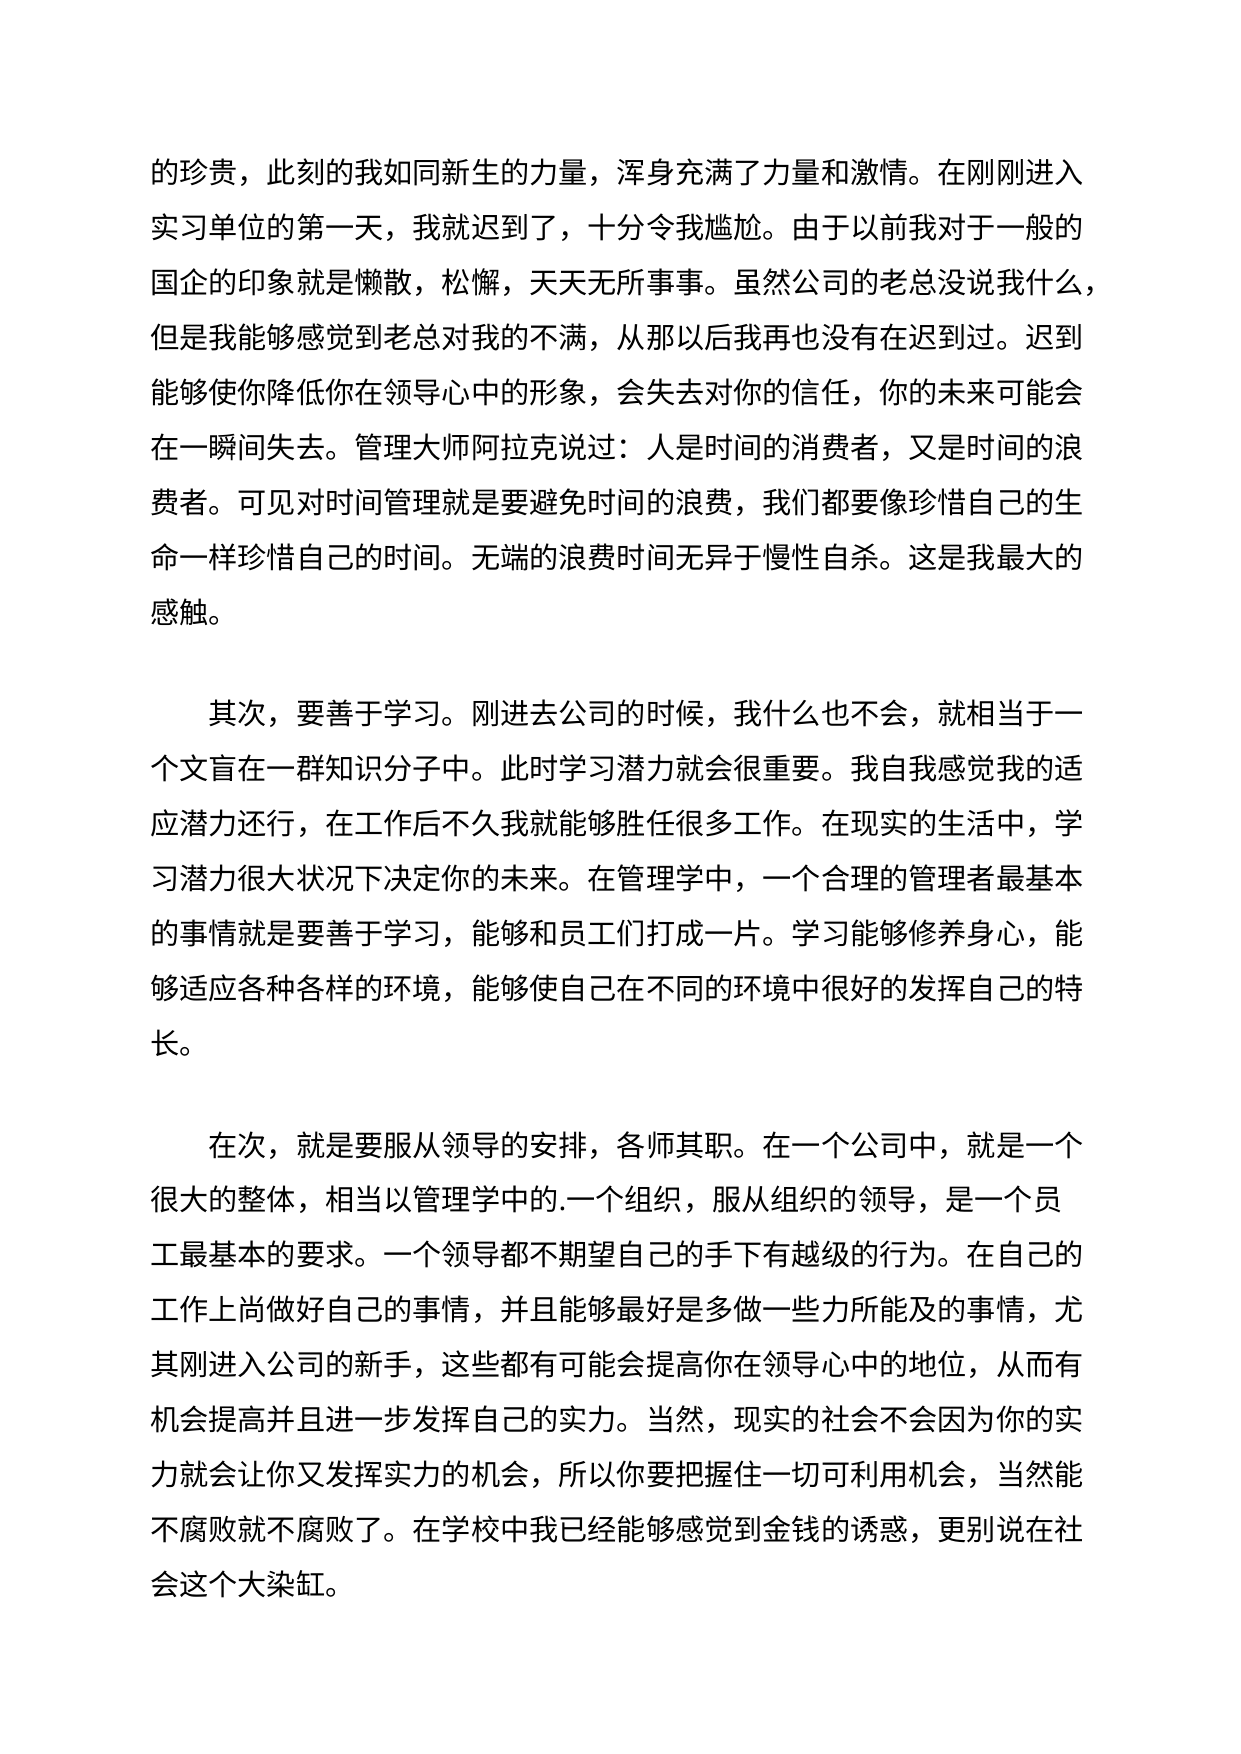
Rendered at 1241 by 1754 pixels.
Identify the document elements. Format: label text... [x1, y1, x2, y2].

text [150, 150, 1090, 631]
text 在次，就是要服从领导的安排，各师其职。在一个公司中，就是一个很大的整体，相当以管理学中的.一个组织，服从组织的领导，是一个员工最基本的要求。一个领导都不期望自己的手下有越级的行为。在自己的工作上尚做好自己的事情，并且能够最好是多做一些力所能及的事情，尤其刚进入公司的新手，这些都有可能会提高你在领导心中的地位，从而有机会提高并且进一步发挥自己的实力。当然，现实的社会不会因为你的实力就会让你又发挥实力的机会，所以你要把握住一切可利用机会，当然能不腐败就不腐败了。在学校中我已经能够感觉到金钱的诱惑，更别说在社会这个大染缸。 [150, 1122, 1090, 1604]
text 其次，要善于学习。刚进去公司的时候，我什么也不会，就相当于一个文盲在一群知识分子中。此时学习潜力就会很重要。我自我感觉我的适应潜力还行，在工作后不久我就能够胜任很多工作。在现实的生活中，学习潜力很大状况下决定你的未来。在管理学中，一个合理的管理者最基本的事情就是要善于学习，能够和员工们打成一片。学习能够修养身心，能够适应各种各样的环境，能够使自己在不同的环境中很好的发挥自己的特长。 [150, 691, 1090, 1063]
